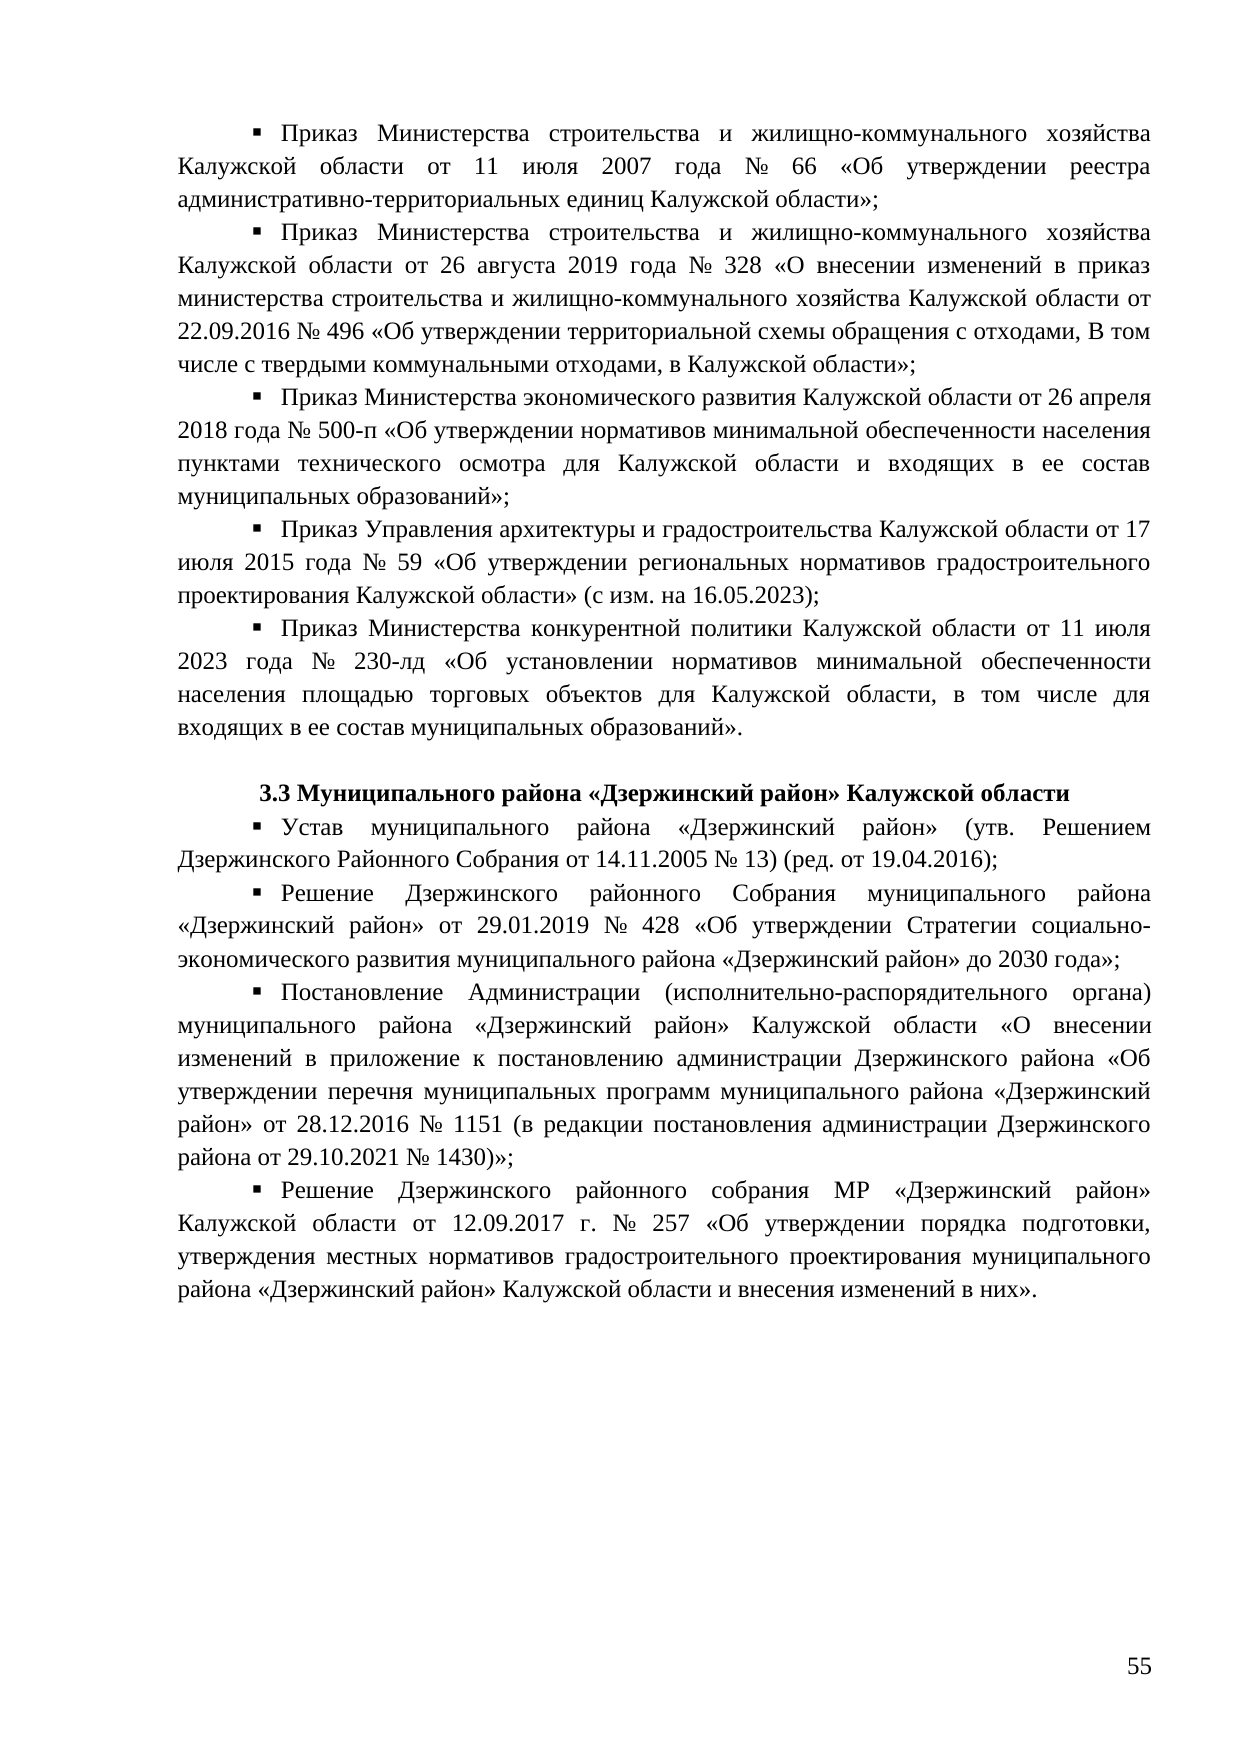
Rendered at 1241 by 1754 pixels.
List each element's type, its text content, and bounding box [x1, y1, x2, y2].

list Решение Дзержинского районного собрания МР «Дзержинский район» Калужской области от 12.09.2017 г. № 257 «Об утверждении порядка подготовки, утверждения местных нормативов градостроительного проектирования муниципального района «Дзержинский район» Калужской области и внесения изменений в них». [177, 1175, 1152, 1303]
text 3.3 Муниципального района «Дзержинский район» Калужской области [177, 778, 1152, 807]
list Приказ Министерства строительства и жилищно-коммунального хозяйства Калужской области от 11 июля 2007 года № 66 «Об утверждении реестра административно-территориальных единиц Калужской области»; [177, 118, 1152, 213]
list Приказ Управления архитектуры и градостроительства Калужской области от 17 июля 2015 года № 59 «Об утверждении региональных нормативов градостроительного проектирования Калужской области» (с изм. на 16.05.2023); [177, 514, 1152, 609]
list Устав муниципального района «Дзержинский район» (утв. Решением Дзержинского Районного Собрания от 14.11.2005 № 13) (ред. от 19.04.2016); [177, 812, 1152, 873]
list Решение Дзержинского районного Собрания муниципального района «Дзержинский район» от 29.01.2019 № 428 «Об утверждении Стратегии социально-экономического развития муниципального района «Дзержинский район» до 2030 года»; [177, 878, 1152, 972]
list Приказ Министерства конкурентной политики Калужской области от 11 июля 2023 года № 230-лд «Об установлении нормативов минимальной обеспеченности населения площадью торговых объектов для Калужской области, в том числе для входящих в ее состав муниципальных образований». [177, 613, 1152, 741]
list Постановление Администрации (исполнительно-распорядительного органа) муниципального района «Дзержинский район» Калужской области «О внесении изменений в приложение к постановлению администрации Дзержинского района «Об утверждении перечня муниципальных программ муниципального района «Дзержинский район» от 28.12.2016 № 1151 (в редакции постановления администрации Дзержинского района от 29.10.2021 № 1430)»; [177, 977, 1152, 1171]
list Приказ Министерства строительства и жилищно-коммунального хозяйства Калужской области от 26 августа 2019 года № 328 «О внесении изменений в приказ министерства строительства и жилищно-коммунального хозяйства Калужской области от 22.09.2016 № 496 «Об утверждении территориальной схемы обращения с отходами, В том числе с твердыми коммунальными отходами, в Калужской области»; [177, 217, 1152, 378]
list Приказ Министерства экономического развития Калужской области от 26 апреля 2018 года № 500-п «Об утверждении нормативов минимальной обеспеченности населения пунктами технического осмотра для Калужской области и входящих в ее состав муниципальных образований»; [177, 382, 1152, 510]
